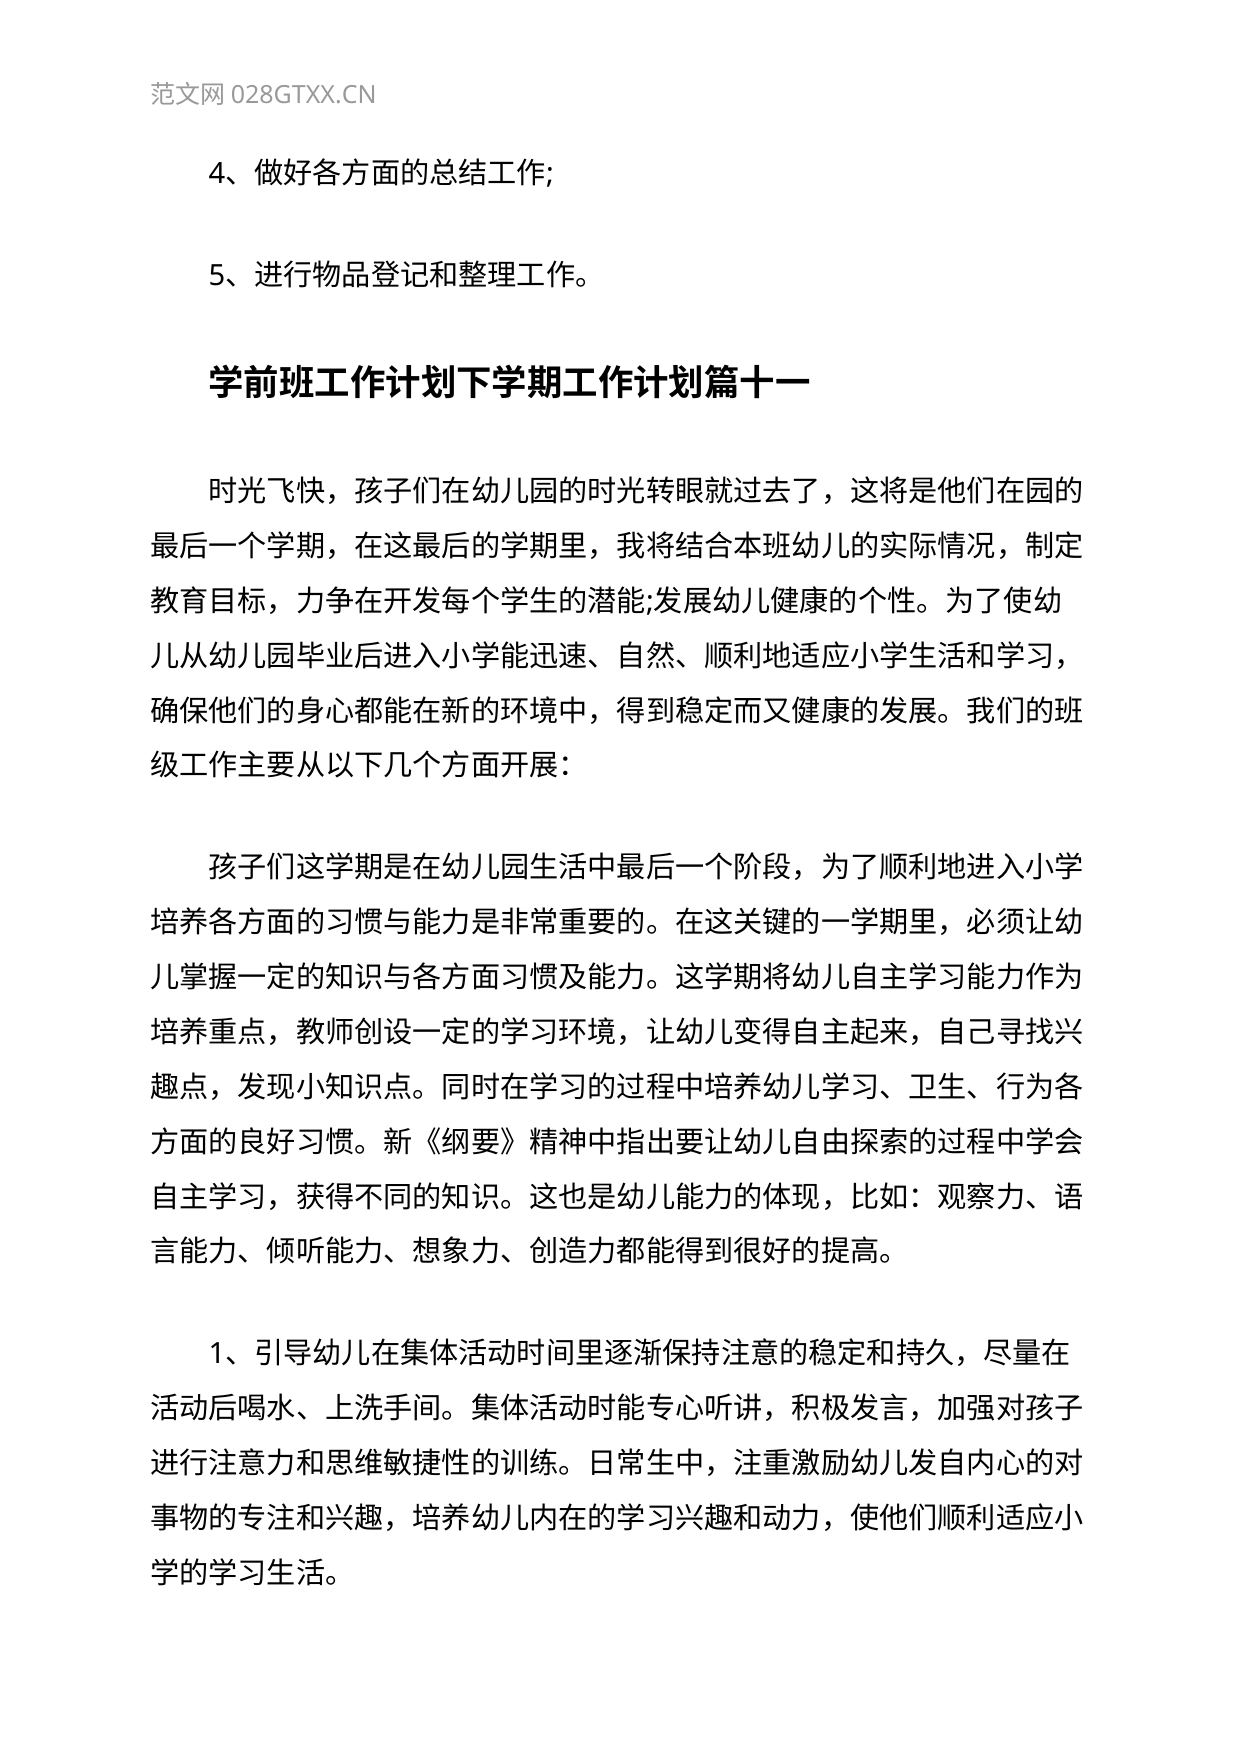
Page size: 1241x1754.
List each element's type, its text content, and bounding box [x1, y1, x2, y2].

text 5、进行物品登记和整理工作。 [150, 252, 1090, 294]
text 学前班工作计划下学期工作计划篇十一 [150, 354, 1090, 405]
text 4、做好各方面的总结工作; [150, 150, 1090, 192]
text 1、引导幼儿在集体活动时间里逐渐保持注意的稳定和持久，尽量在活动后喝水、上洗手间。集体活动时能专心听讲，积极发言，加强对孩子进行注意力和思维敏捷性的训练。日常生中，注重激励幼儿发自内心的对事物的专注和兴趣，培养幼儿内在的学习兴趣和动力，使他们顺利适应小学的学习生活。 [150, 1330, 1090, 1592]
text 孩子们这学期是在幼儿园生活中最后一个阶段，为了顺利地进入小学培养各方面的习惯与能力是非常重要的。在这关键的一学期里，必须让幼儿掌握一定的知识与各方面习惯及能力。这学期将幼儿自主学习能力作为培养重点，教师创设一定的学习环境，让幼儿变得自主起来，自己寻找兴趣点，发现小知识点。同时在学习的过程中培养幼儿学习、卫生、行为各方面的良好习惯。新《纲要》精神中指出要让幼儿自由探索的过程中学会自主学习，获得不同的知识。这也是幼儿能力的体现，比如：观察力、语言能力、倾听能力、想象力、创造力都能得到很好的提高。 [150, 844, 1090, 1270]
text 时光飞快，孩子们在幼儿园的时光转眼就过去了，这将是他们在园的最后一个学期，在这最后的学期里，我将结合本班幼儿的实际情况，制定教育目标，力争在开发每个学生的潜能;发展幼儿健康的个性。为了使幼儿从幼儿园毕业后进入小学能迅速、自然、顺利地适应小学生活和学习，确保他们的身心都能在新的环境中，得到稳定而又健康的发展。我们的班级工作主要从以下几个方面开展： [150, 467, 1090, 784]
